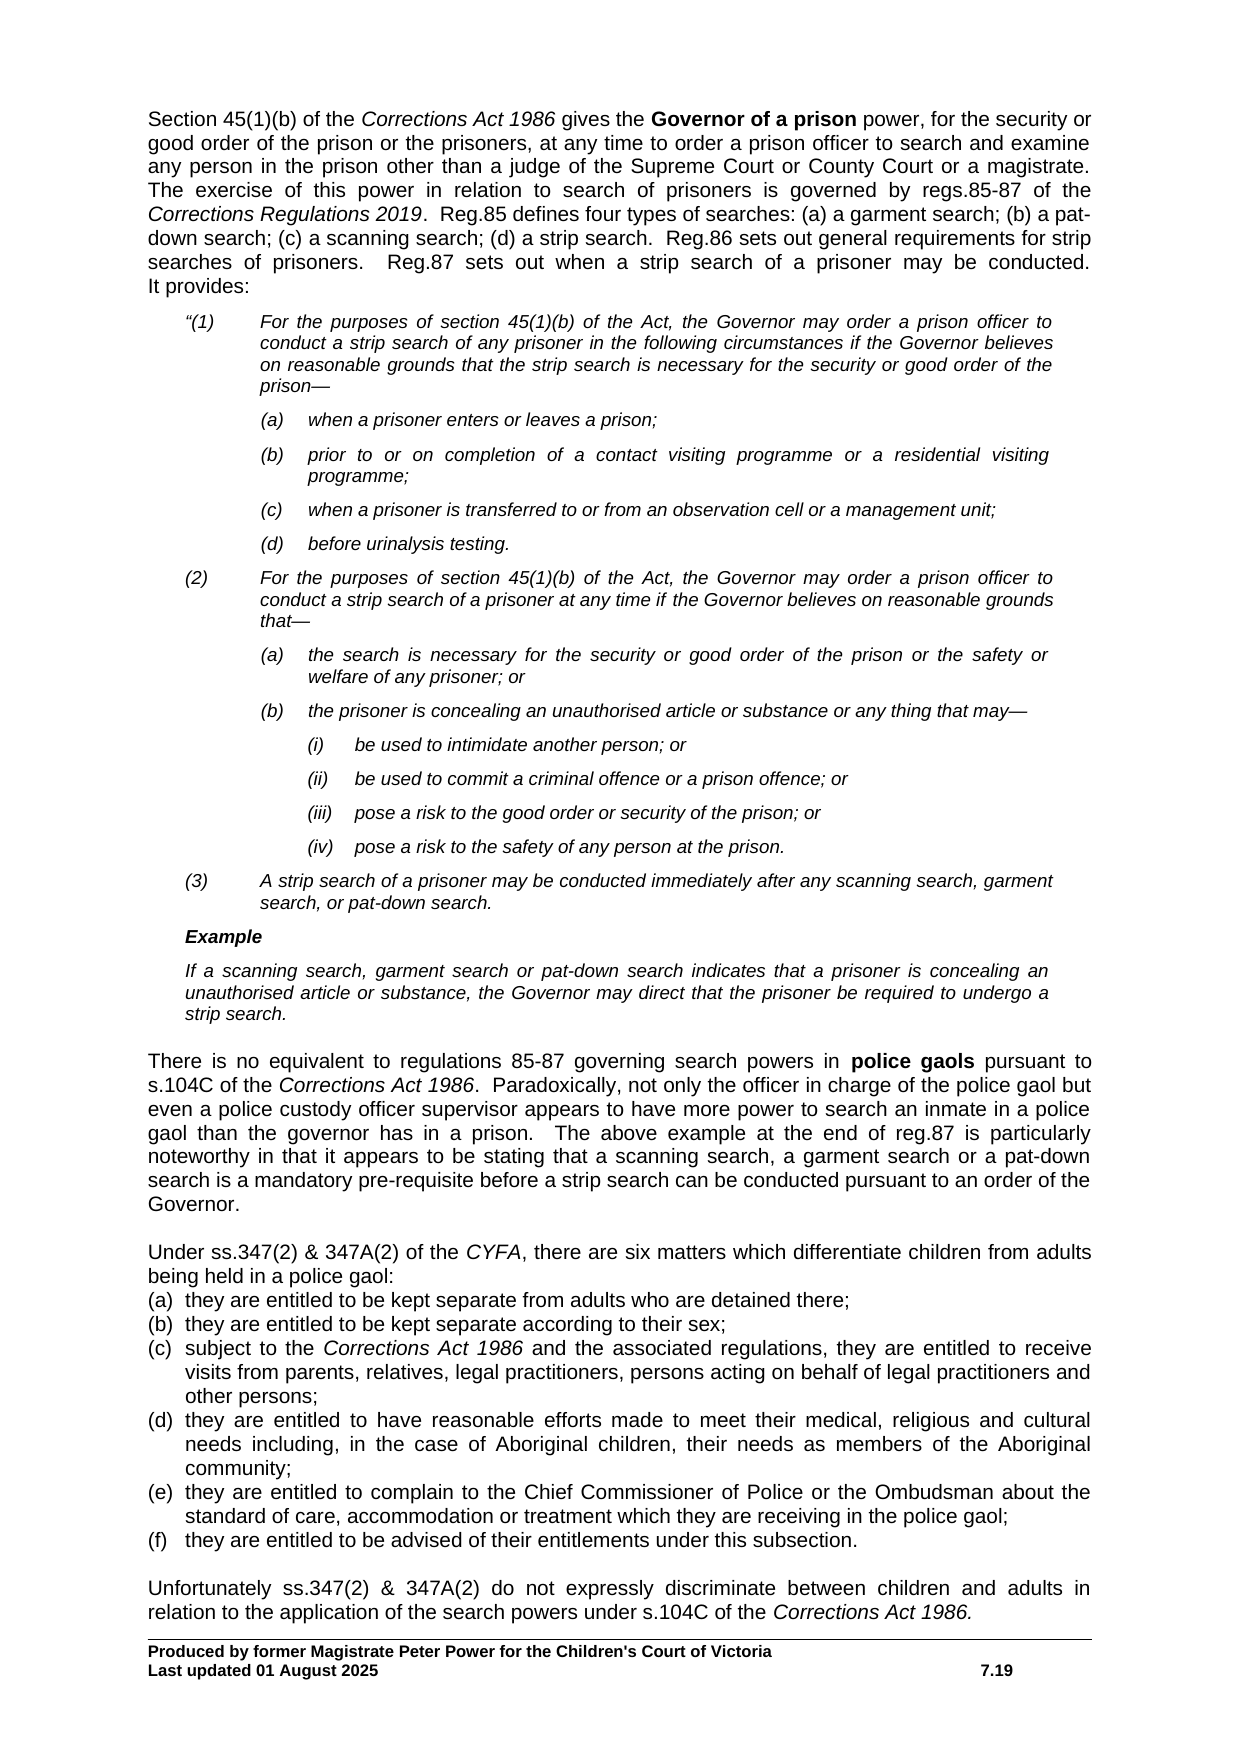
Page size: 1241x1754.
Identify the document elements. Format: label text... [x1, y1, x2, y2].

subtitle (a) the search is necessary for the security or good order of the prison or the safety or welfare of any prisoner; or [261, 644, 1051, 687]
subtitle (b) the prisoner is concealing an unauthorised article or substance or any thing that may— [261, 700, 1051, 721]
text Under ss.347(2) & 347A(2) of the CYFA, there are six matters which differentiate children from adults being held in a police gaol: [148, 1240, 1092, 1288]
subtitle (b) prior to or on completion of a contact visiting programme or a residential visiting programme; [261, 443, 1051, 486]
text (3) A strip search of a prisoner may be conducted immediately after any scanning search, garment search, or pat-down search. [185, 870, 1055, 913]
text There is no equivalent to regulations 85-87 governing search powers in police gaols pursuant to s.104C of the Corrections Act 1986. Paradoxically, not only the officer in charge of the police gaol but even a police custody officer supervisor appears to have more power to search an inmate in a police gaol than the governor has in a prison. The above example at the end of reg.87 is particularly noteworthy in that it appears to be stating that a scanning search, a garment search or a pat-down search is a mandatory pre-requisite before a strip search can be conducted pursuant to an order of the Governor. [148, 1048, 1092, 1216]
text (2) For the purposes of section 45(1)(b) of the Act, the Governor may order a prison officer to conduct a strip search of a prisoner at any time if the Governor believes on reasonable grounds that— [185, 567, 1055, 632]
list they are entitled to be kept separate from adults who are detained there; [148, 1288, 1092, 1312]
subtitle (ii) be used to commit a criminal offence or a prison offence; or [307, 768, 1051, 789]
text Unfortunately ss.347(2) & 347A(2) do not expressly discriminate between children and adults in relation to the application of the search powers under s.104C of the Corrections Act 1986. [148, 1576, 1092, 1623]
list they are entitled to complain to the Chief Commissioner of Police or the Ombudsman about the standard of care, accommodation or treatment which they are receiving in the police gaol; [148, 1480, 1092, 1528]
subtitle (iii) pose a risk to the good order or security of the prison; or [307, 802, 1051, 824]
subtitle (d) before urinalysis testing. [261, 533, 1051, 554]
text Section 45(1)(b) of the Corrections Act 1986 gives the Governor of a prison power, for the security or good order of the prison or the prisoners, at any time to order a prison officer to search and examine any person in the prison other than a judge of the Supreme Court or County Court or a magistrate. The exercise of this power in relation to search of prisoners is governed by regs.85-87 of the Corrections Regulations 2019. Reg.85 defines four types of searches: (a) a garment search; (b) a pat-down search; (c) a scanning search; (d) a strip search. Reg.86 sets out general requirements for strip searches of prisoners. Reg.87 sets out when a strip search of a prisoner may be conducted. It provides: [148, 106, 1092, 298]
subtitle (iv) pose a risk to the safety of any person at the prison. [307, 836, 1051, 858]
list they are entitled to be kept separate according to their sex; [148, 1312, 1092, 1336]
list they are entitled to have reasonable efforts made to meet their medical, religious and cultural needs including, in the case of Aboriginal children, their needs as members of the Aboriginal community; [148, 1408, 1092, 1480]
subtitle (c) when a prisoner is transferred to or from an observation cell or a management unit; [261, 499, 1051, 521]
subtitle (i) be used to intimidate another person; or [307, 734, 1051, 756]
list subject to the Corrections Act 1986 and the associated regulations, they are entitled to receive visits from parents, relatives, legal practitioners, persons acting on behalf of legal practitioners and other persons; [148, 1336, 1092, 1408]
text If a scanning search, garment search or pat-down search indicates that a prisoner is concealing an unauthorised article or substance, the Governor may direct that the prisoner be required to undergo a strip search. [185, 960, 1051, 1024]
text “(1) For the purposes of section 45(1)(b) of the Act, the Governor may order a prison officer to conduct a strip search of any prisoner in the following circumstances if the Governor believes on reasonable grounds that the strip search is necessary for the security or good order of the prison— [185, 311, 1055, 397]
subtitle (a) when a prisoner enters or leaves a prison; [261, 409, 1051, 431]
list they are entitled to be advised of their entitlements under this subsection. [148, 1528, 1092, 1552]
text Example [185, 926, 1051, 947]
